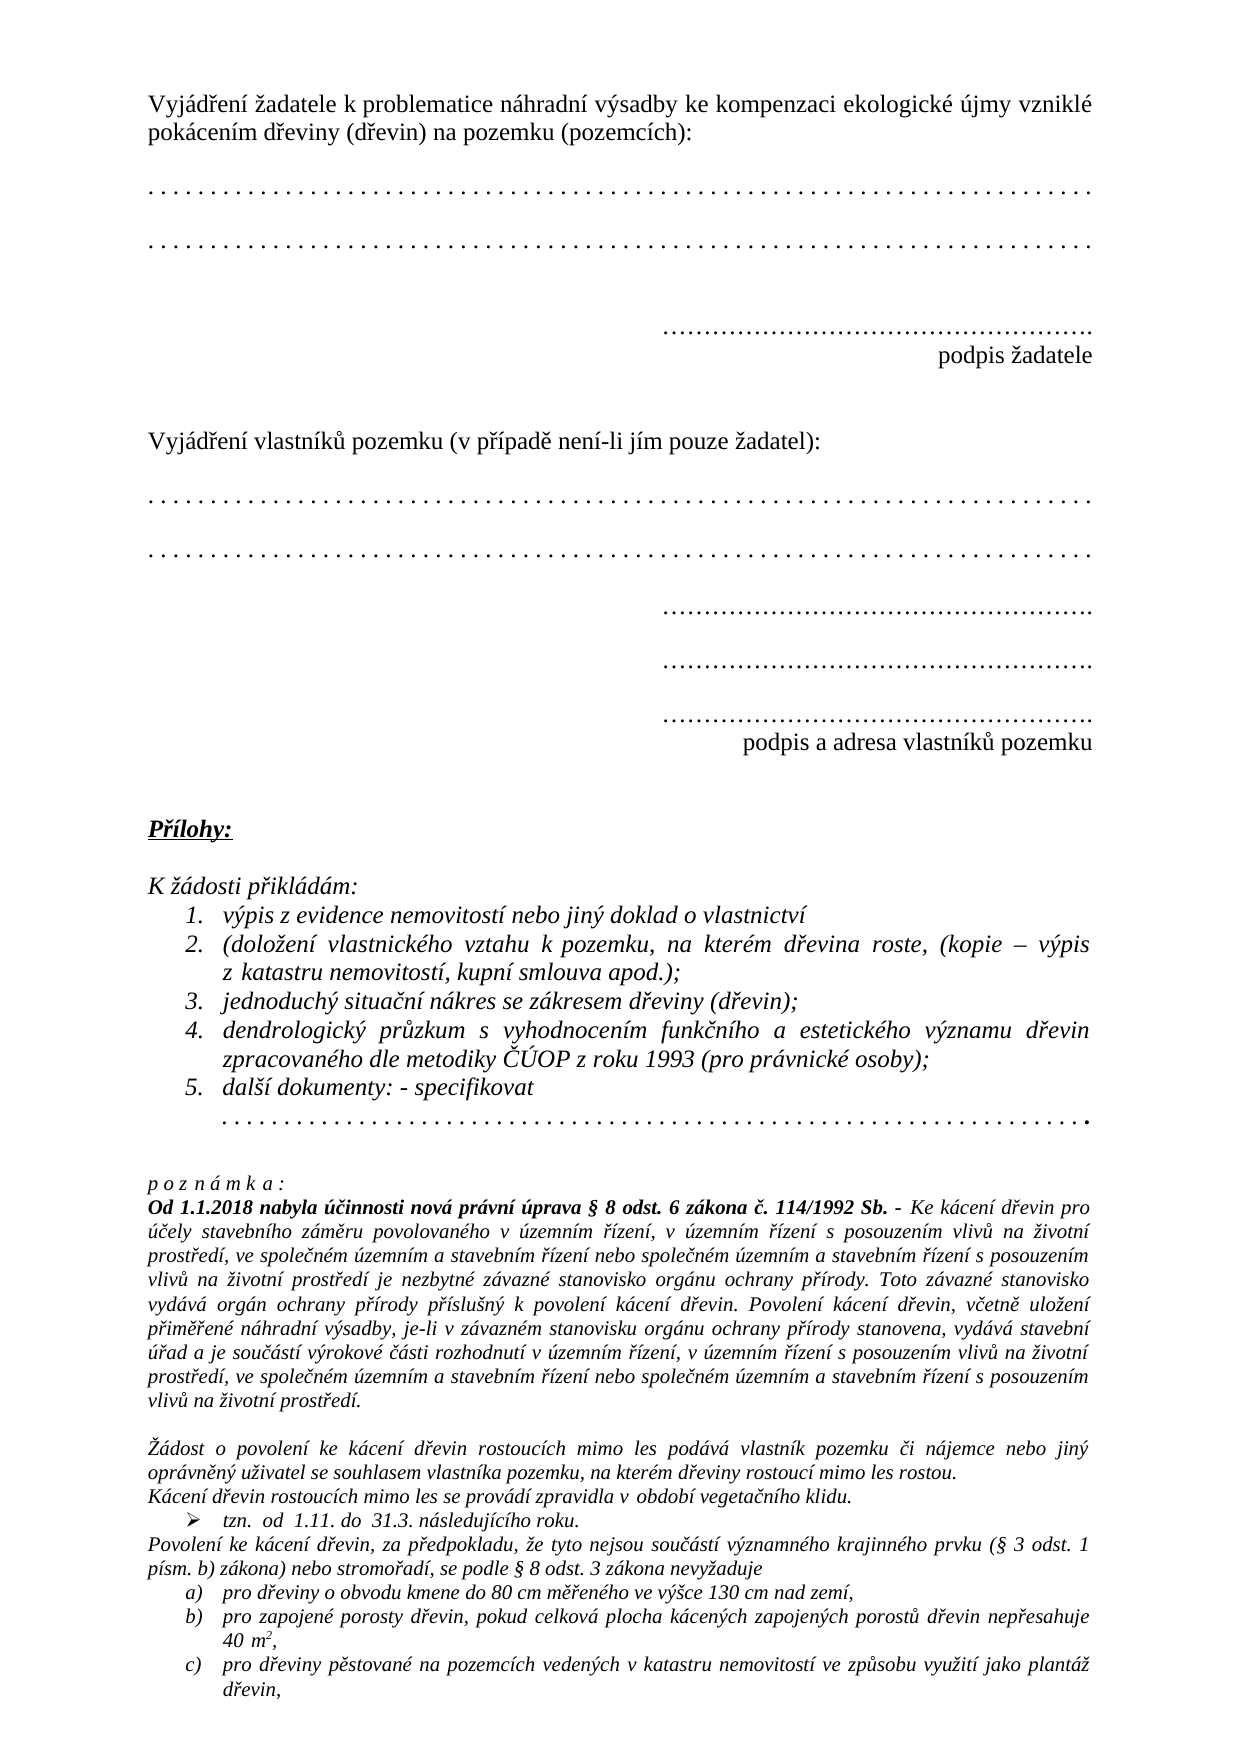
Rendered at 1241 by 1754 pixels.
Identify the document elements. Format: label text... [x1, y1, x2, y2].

list pro zapojené porosty dřevin, pokud celková plocha kácených zapojených porostů dřevin nepřesahuje 40 m2, [185, 1604, 1092, 1652]
text ……………………………………………. [148, 699, 1092, 727]
list pro dřeviny o obvodu kmene do 80 cm měřeného ve výšce 130 cm nad zemí, [185, 1580, 1092, 1604]
list výpis z evidence nemovitostí nebo jiný doklad o vlastnictví [185, 900, 1092, 929]
text ……………………………………………. [148, 591, 1092, 620]
list jednoduchý situační nákres se zákresem dřeviny (dřevin); [185, 986, 1092, 1015]
text ……………………………………………. [148, 311, 1092, 340]
text Kácení dřevin rostoucích mimo les se provádí zpravidla v období vegetačního klidu. [148, 1484, 1092, 1508]
list dendrologický průzkum s vyhodnocením funkčního a estetického významu dřevin zpracovaného dle metodiky ČÚOP z roku 1993 (pro právnické osoby); [185, 1015, 1092, 1072]
text Povolení ke kácení dřevin, za předpokladu, že tyto nejsou součástí významného krajinného prvku (§ 3 odst. 1 písm. b) zákona) nebo stromořadí, se podle § 8 odst. 3 zákona nevyžaduje [148, 1532, 1092, 1580]
text Vyjádření vlastníků pozemku (v případě není-li jím pouze žadatel): [148, 426, 1092, 455]
text K žádosti přikládám: [148, 871, 1092, 900]
text podpis žadatele [148, 340, 1092, 369]
list (doložení vlastnického vztahu k pozemku, na kterém dřevina roste, (kopie – výpis z katastru nemovitostí, kupní smlouva apod.); [185, 929, 1092, 986]
text Přílohy: [148, 814, 1092, 842]
text Vyjádření žadatele k problematice náhradní výsadby ke kompenzaci ekologické újmy vzniklé pokácením dřeviny (dřevin) na pozemku (pozemcích): [148, 89, 1092, 146]
text podpis a adresa vlastníků pozemku [148, 727, 1092, 756]
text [148, 171, 1092, 200]
text ……………………………………………. [148, 645, 1092, 674]
list další dokumenty: - specifikovat [185, 1072, 1092, 1101]
text . . . . . . . . . . . . . . . . . . . . . . . . . . . . . . . . . . . . . . . . . . . . . . . . . . . . . . . . . . . . . . . . . . . . . . [185, 1101, 1092, 1130]
text p o z n á m k a : [148, 1171, 1092, 1195]
list tzn. od 1.11. do 31.3. následujícího roku. [185, 1508, 1092, 1532]
text Žádost o povolení ke kácení dřevin rostoucích mimo les podává vlastník pozemku či nájemce nebo jiný oprávněný uživatel se souhlasem vlastníka pozemku, na kterém dřeviny rostoucí mimo les rostou. [148, 1436, 1092, 1484]
list pro dřeviny pěstované na pozemcích vedených v katastru nemovitostí ve způsobu využití jako plantáž dřevin, [185, 1652, 1092, 1701]
text Od 1.1.2018 nabyla účinnosti nová právní úprava § 8 odst. 6 zákona č. 114/1992 Sb. - Ke kácení dřevin pro účely stavebního záměru povolovaného v územním řízení, v územním řízení s posouzením vlivů na životní prostředí, ve společném územním a stavebním řízení nebo společném územním a stavebním řízení s posouzením vlivů na životní prostředí je nezbytné závazné stanovisko orgánu ochrany přírody. Toto závazné stanovisko vydává orgán ochrany přírody příslušný k povolení kácení dřevin. Povolení kácení dřevin, včetně uložení přiměřené náhradní výsadby, je-li v závazném stanovisku orgánu ochrany přírody stanovena, vydává stavební úřad a je součástí výrokové části rozhodnutí v územním řízení, v územním řízení s posouzením vlivů na životní prostředí, ve společném územním a stavebním řízení nebo společném územním a stavebním řízení s posouzením vlivů na životní prostředí. [148, 1195, 1092, 1412]
